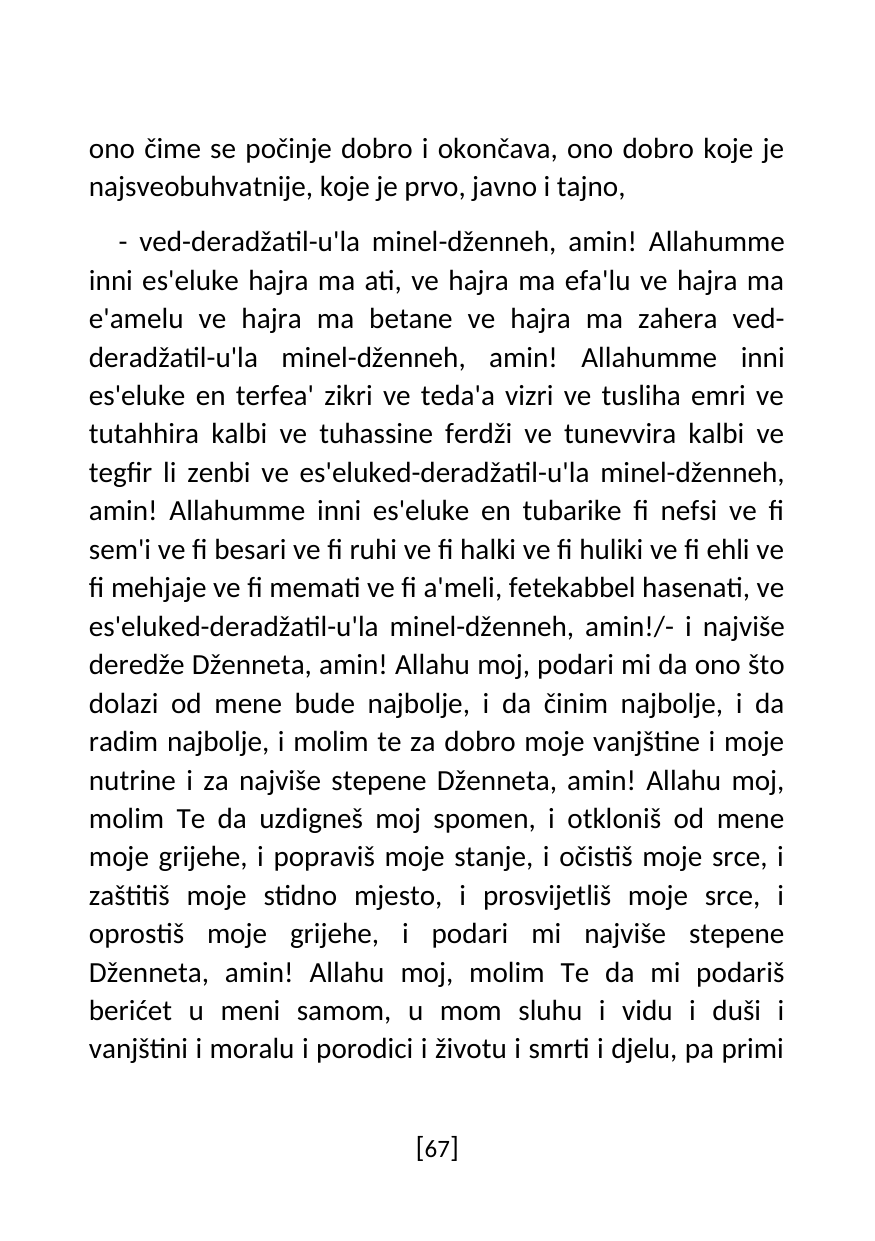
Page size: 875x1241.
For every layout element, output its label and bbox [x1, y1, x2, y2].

text [89, 223, 785, 1066]
text [89, 130, 785, 204]
